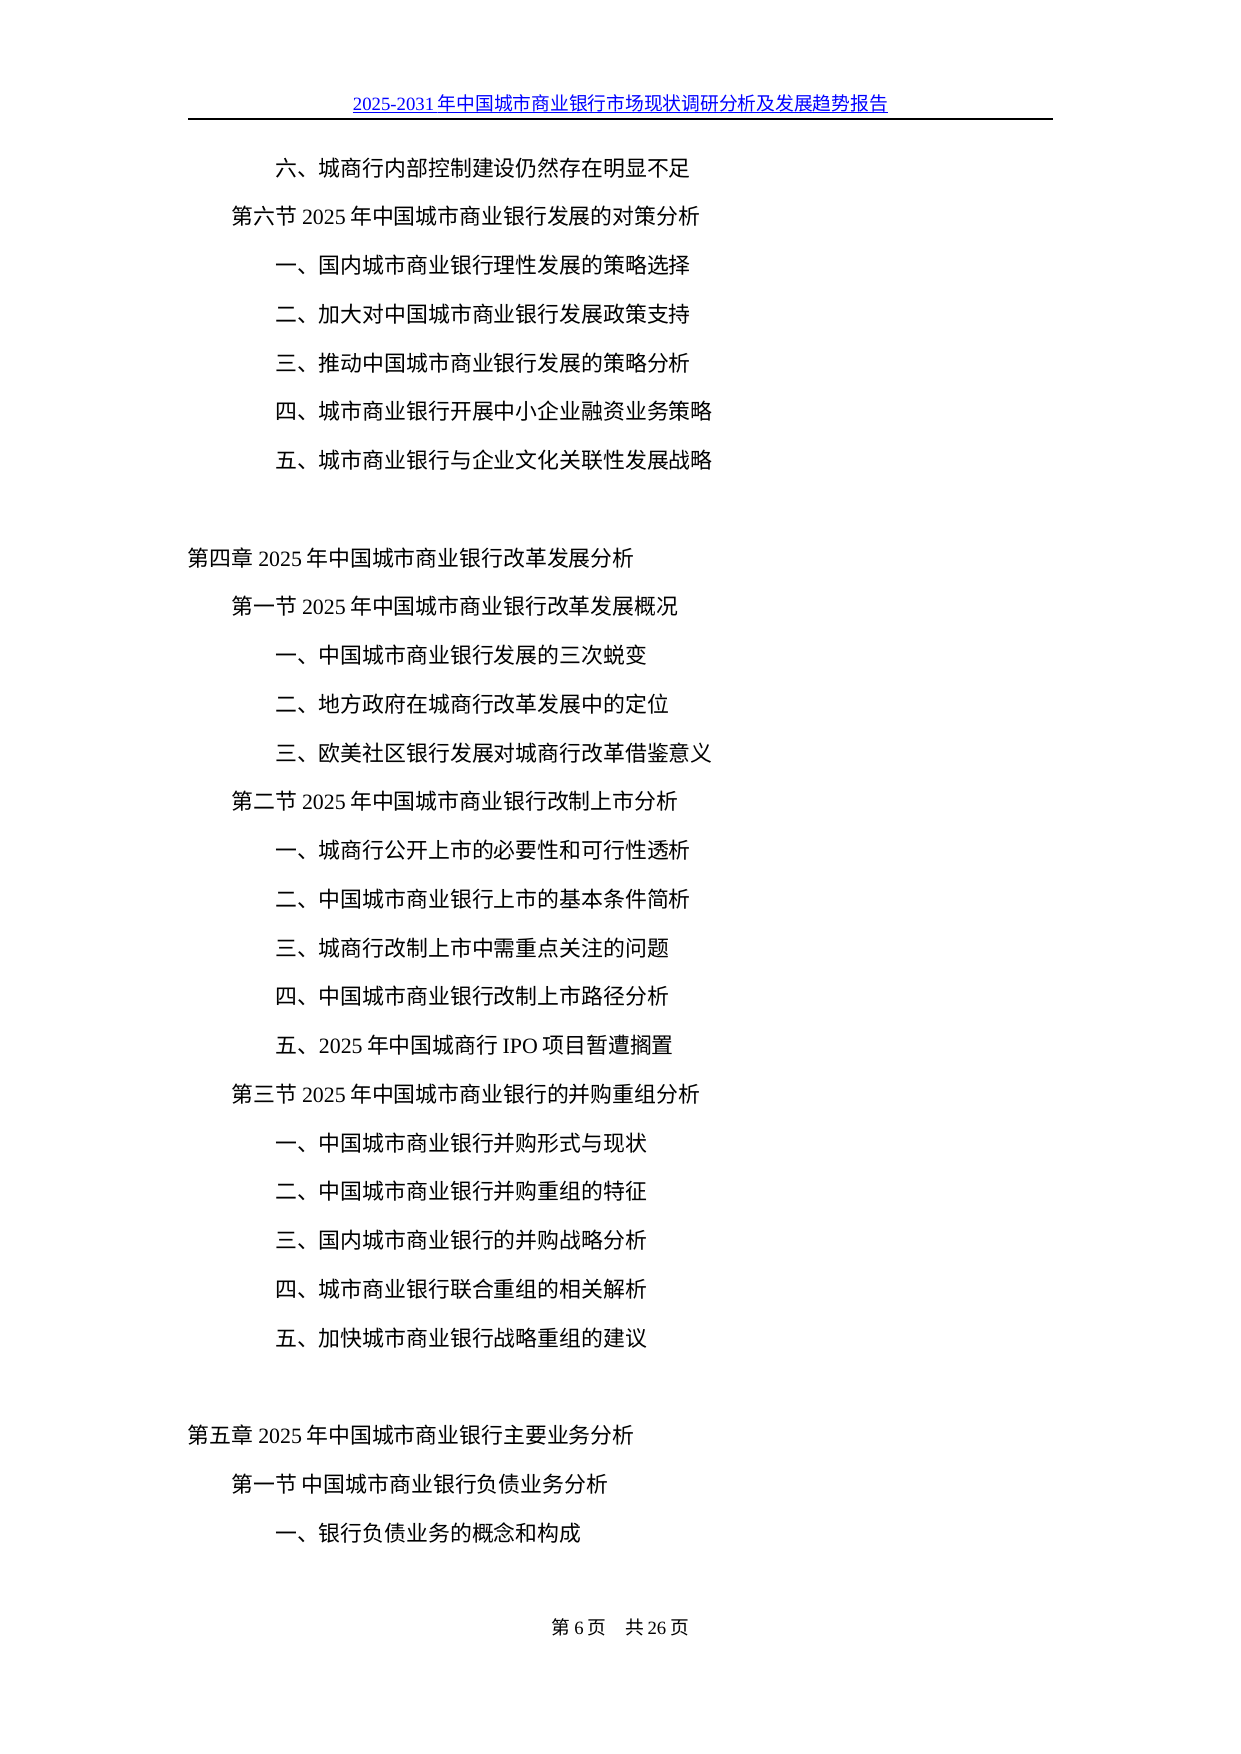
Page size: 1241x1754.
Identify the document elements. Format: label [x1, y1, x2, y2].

text [187, 150, 1053, 1548]
